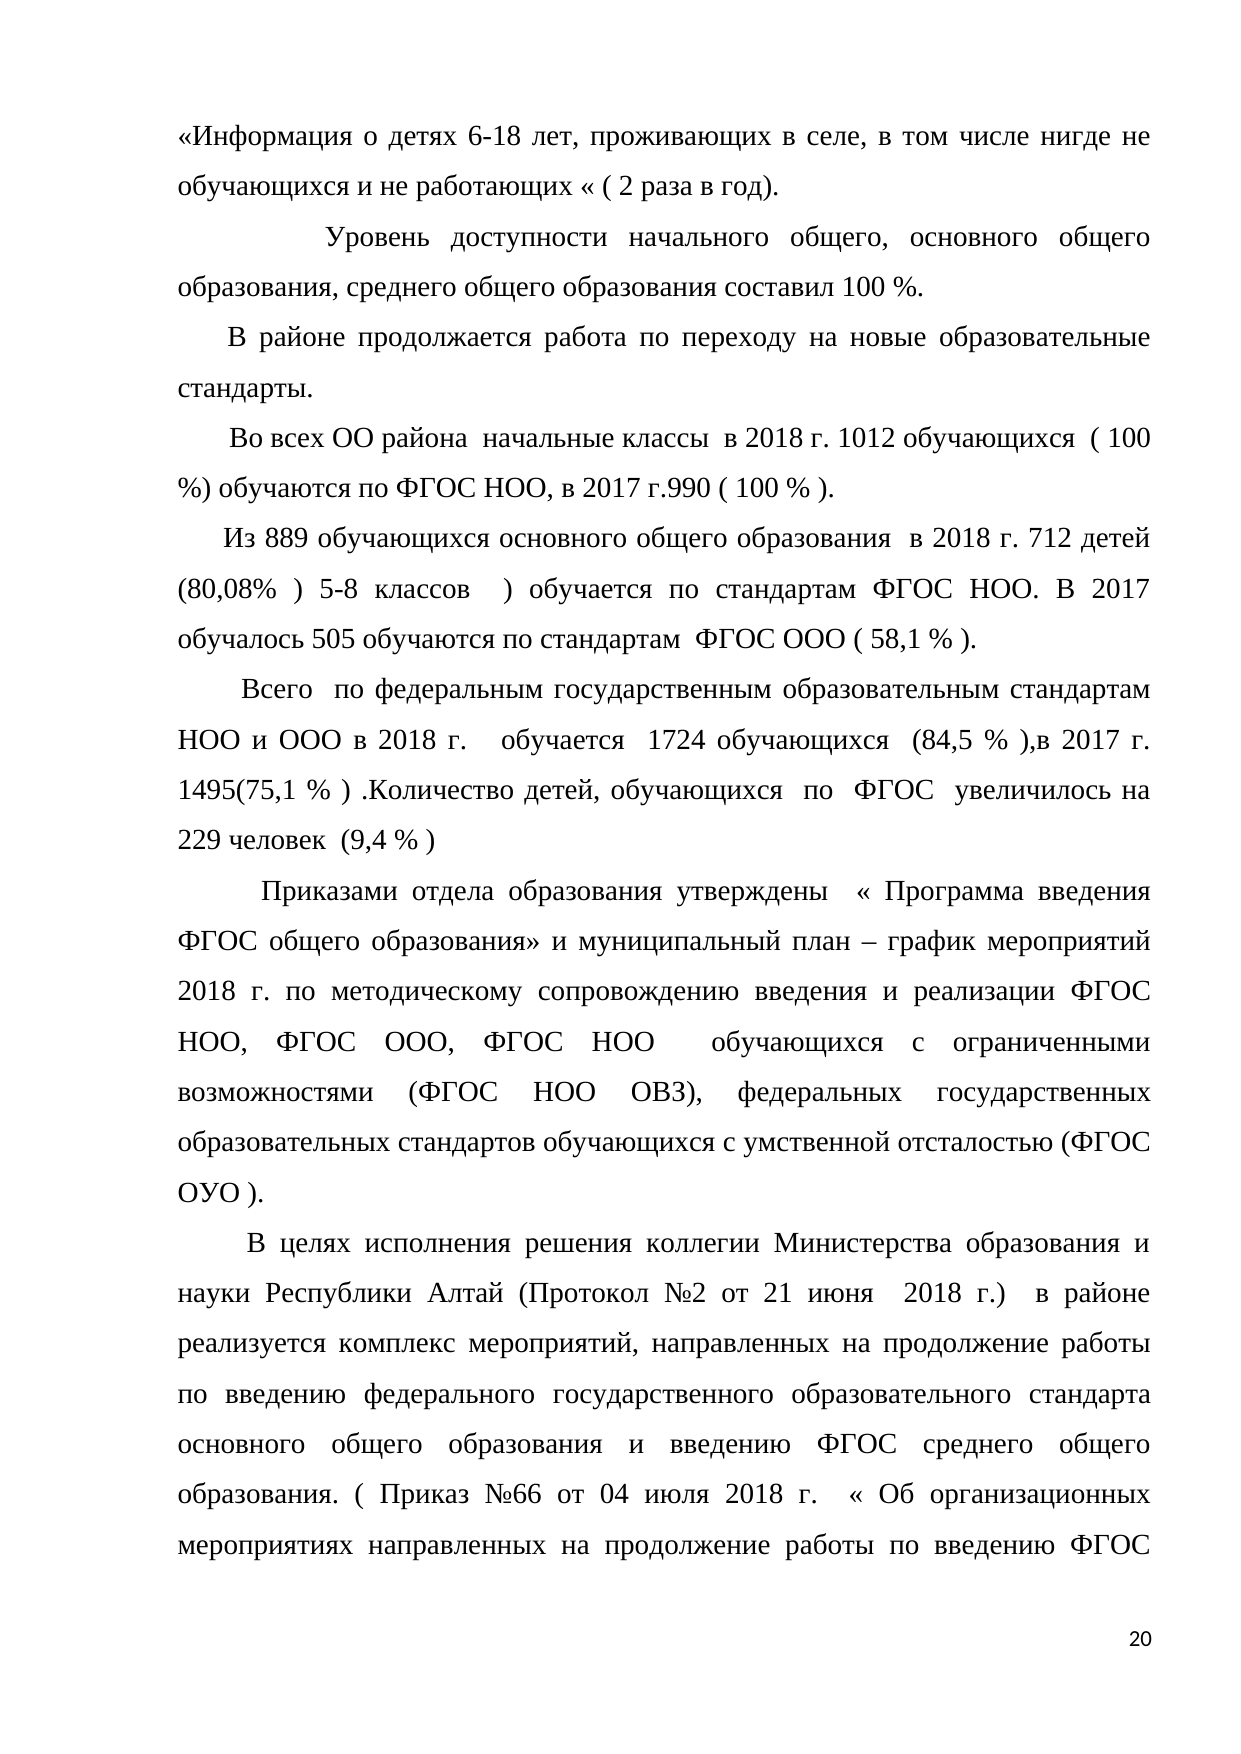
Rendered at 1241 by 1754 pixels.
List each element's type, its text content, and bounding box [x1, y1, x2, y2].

text Из 889 обучающихся основного общего образования в 2018 г. 712 детей (80,08% ) 5-8 классов ) обучается по стандартам ФГОС НОО. В 2017 обучалось 505 обучаются по стандартам ФГОС ООО ( 58,1 % ). [177, 521, 1152, 655]
text Приказами отдела образования утверждены « Программа введения ФГОС общего образования» и муниципальный план – график мероприятий 2018 г. по методическому сопровождению введения и реализации ФГОС НОО, ФГОС ООО, ФГОС НОО обучающихся с ограниченными возможностями (ФГОС НОО ОВЗ), федеральных государственных образовательных стандартов обучающихся с умственной отсталостью (ФГОС ОУО ). [177, 873, 1152, 1208]
text В районе продолжается работа по переходу на новые образовательные стандарты. [177, 319, 1152, 403]
text Уровень доступности начального общего, основного общего образования, среднего общего образования составил 100 %. [177, 219, 1152, 303]
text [177, 118, 1152, 202]
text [177, 1225, 1152, 1560]
text Во всех ОО района начальные классы в 2018 г. 1012 обучающихся ( 100 %) обучаются по ФГОС НОО, в 2017 г.990 ( 100 % ). [177, 420, 1152, 504]
text Всего по федеральным государственным образовательным стандартам НОО и ООО в 2018 г. обучается 1724 обучающихся (84,5 % ),в 2017 г. 1495(75,1 % ) .Количество детей, обучающихся по ФГОС увеличилось на 229 человек (9,4 % ) [177, 672, 1152, 856]
